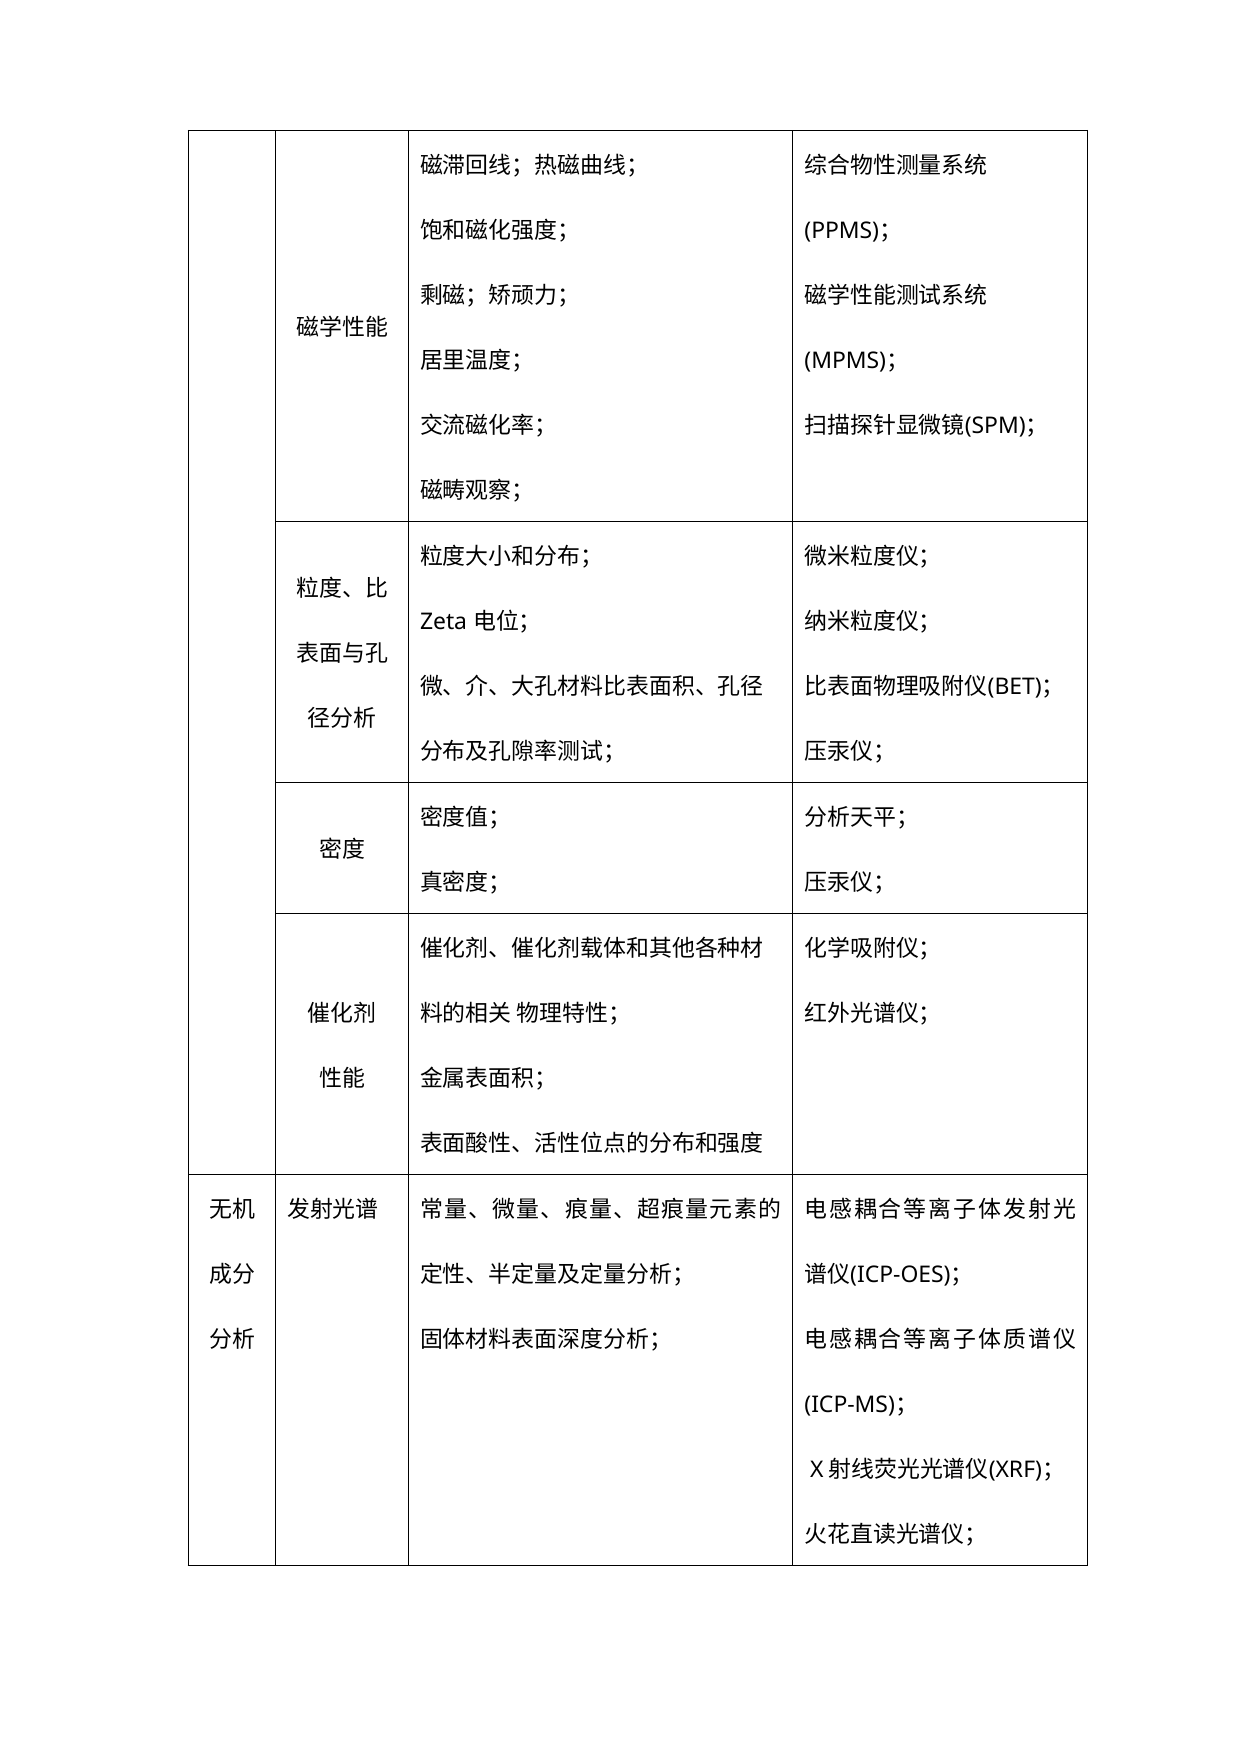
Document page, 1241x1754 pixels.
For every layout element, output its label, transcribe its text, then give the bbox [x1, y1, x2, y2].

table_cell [793, 1175, 1087, 1565]
table_cell 发射光谱 [276, 1175, 408, 1565]
table_cell 密度 [276, 783, 408, 913]
table_cell 化学吸附仪； 红外光谱仪； [793, 914, 1087, 1174]
table_cell 综合物性测量系统(PPMS)； 磁学性能测试系统(MPMS)； 扫描探针显微镜(SPM)； [793, 131, 1087, 521]
table_cell 密度值； 真密度； [409, 783, 792, 913]
table_cell 分析天平； 压汞仪； [793, 783, 1087, 913]
table_cell 催化剂 性能 [276, 914, 408, 1174]
table_cell 无机成分分析 [189, 1175, 275, 1565]
table_cell 粒度、比表面与孔径分析 [276, 522, 408, 782]
table_cell 磁学性能 [276, 131, 408, 521]
table_cell 粒度大小和分布； Zeta 电位； 微、介、大孔材料比表面积、孔径分布及孔隙率测试； [409, 522, 792, 782]
table_cell 磁滞回线；热磁曲线； 饱和磁化强度； 剩磁；矫顽力； 居里温度； 交流磁化率； 磁畴观察； [409, 131, 792, 521]
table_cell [409, 1175, 792, 1565]
table_cell 催化剂、催化剂载体和其他各种材料的相关 物理特性； 金属表面积； 表面酸性、活性位点的分布和强度 [409, 914, 792, 1174]
table_cell 微米粒度仪； 纳米粒度仪； 比表面物理吸附仪(BET)； 压汞仪； [793, 522, 1087, 782]
